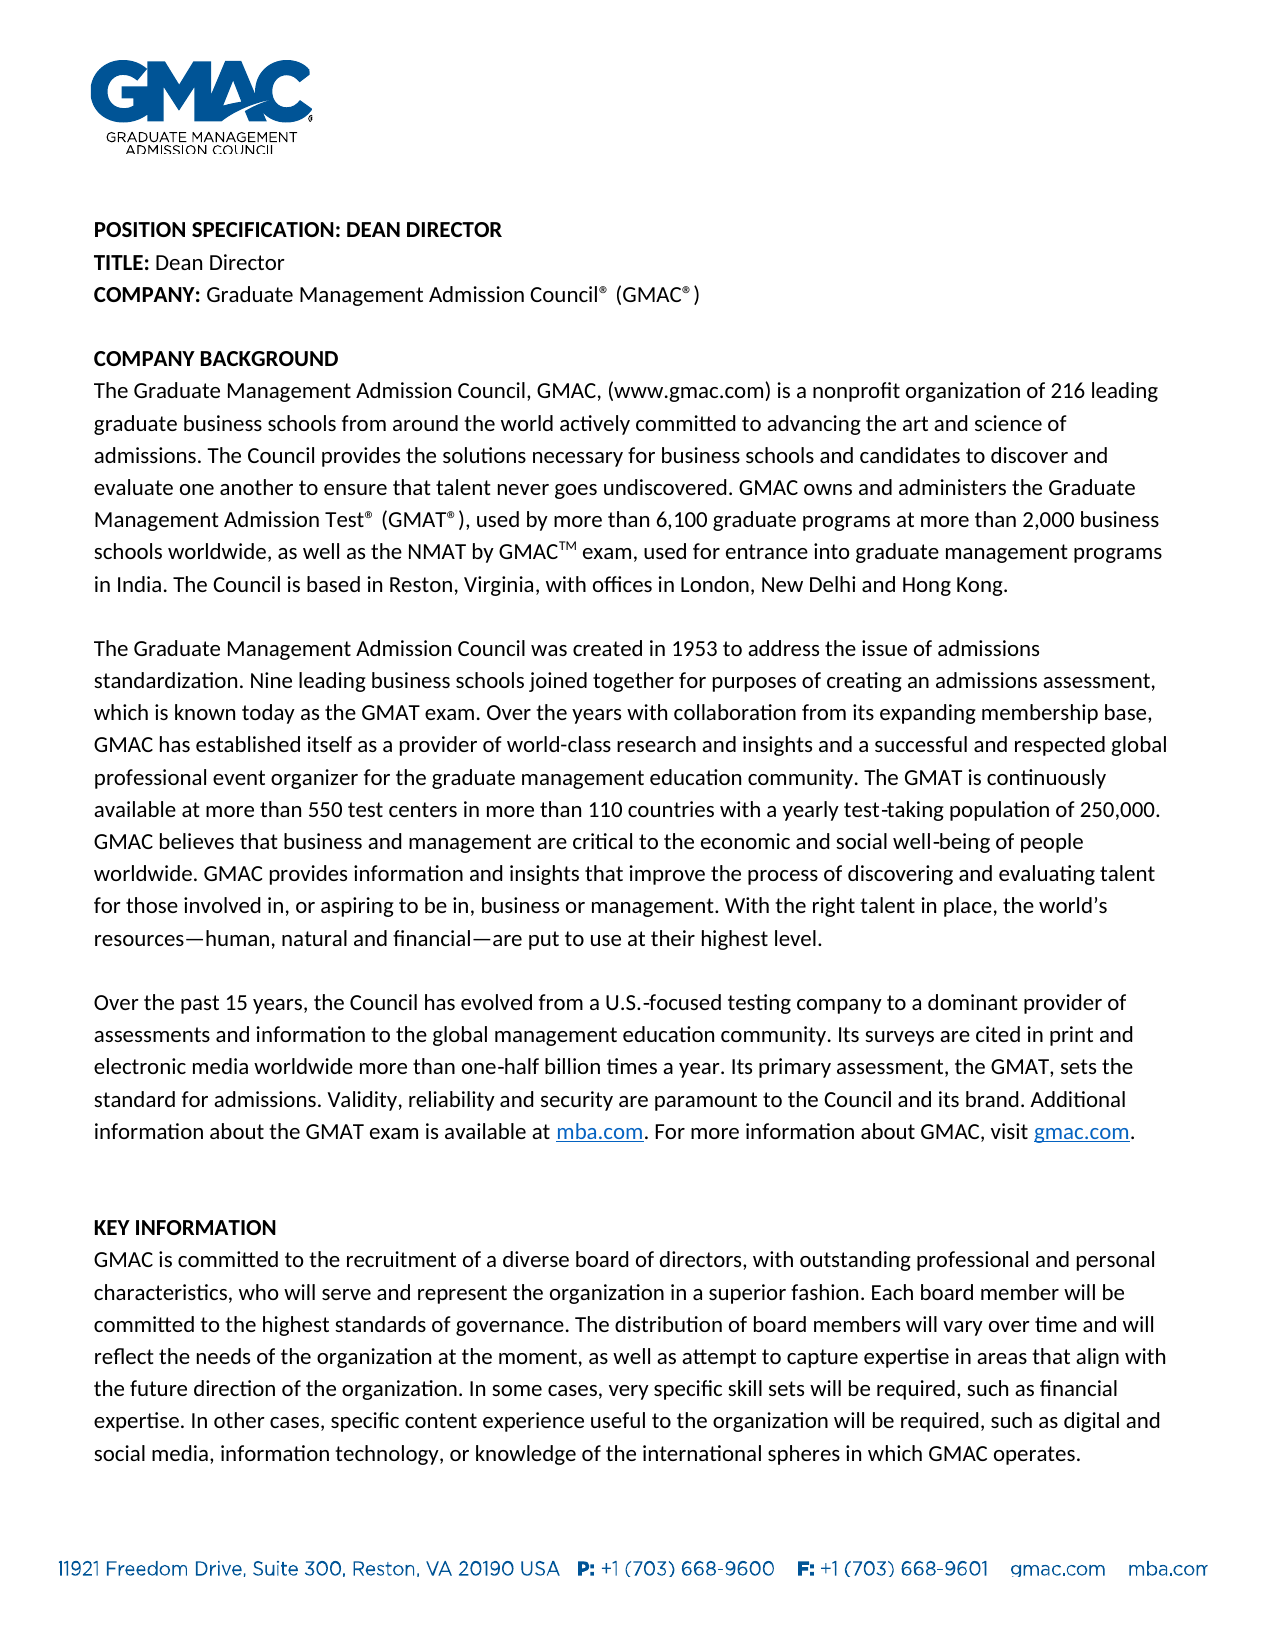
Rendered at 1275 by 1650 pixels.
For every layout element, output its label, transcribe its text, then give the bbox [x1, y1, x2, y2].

text KEY INFORMATION [94, 1213, 1181, 1241]
text GMAC believes that business and management are critical to the economic and social well‐being of people worldwide. GMAC provides information and insights that improve the process of discovering and evaluating talent for those involved in, or aspiring to be in, business or management. With the right talent in place, the world’s resources—human, natural and financial—are put to use at their highest level. [94, 827, 1181, 952]
text GMAC is committed to the recruitment of a diverse board of directors, with outstanding professional and personal characteristics, who will serve and represent the organization in a superior fashion. Each board member will be committed to the highest standards of governance. The distribution of board members will vary over time and will reflect the needs of the organization at the moment, as well as attempt to capture expertise in areas that align with the future direction of the organization. In some cases, very specific skill sets will be required, such as financial expertise. In other cases, specific content experience useful to the organization will be required, such as digital and social media, information technology, or knowledge of the international spheres in which GMAC operates. [94, 1246, 1181, 1467]
text COMPANY BACKGROUND [94, 344, 1181, 372]
text POSITION SPECIFICATION: DEAN DIRECTOR [94, 216, 1181, 244]
text The Graduate Management Admission Council, GMAC, (www.gmac.com) is a nonprofit organization of 216 leading graduate business schools from around the world actively committed to advancing the art and science of admissions. The Council provides the solutions necessary for business schools and candidates to discover and evaluate one another to ensure that talent never goes undiscovered. GMAC owns and administers the Graduate Management Admission Test® (GMAT®), used by more than 6,100 graduate programs at more than 2,000 business schools worldwide, as well as the NMAT by GMACTM exam, used for entrance into graduate management programs in India. The Council is based in Reston, Virginia, with offices in London, New Delhi and Hong Kong. [94, 377, 1181, 598]
text The Graduate Management Admission Council was created in 1953 to address the issue of admissions standardization. Nine leading business schools joined together for purposes of creating an admissions assessment, which is known today as the GMAT exam. Over the years with collaboration from its expanding membership base, GMAC has established itself as a provider of world-class research and insights and a successful and respected global professional event organizer for the graduate management education community. The GMAT is continuously available at more than 550 test centers in more than 110 countries with a yearly test‐taking population of 250,000. [94, 634, 1181, 823]
text COMPANY: Graduate Management Admission Council® (GMAC®) [94, 280, 1181, 308]
text TITLE: Dean Director [94, 248, 1181, 276]
text Over the past 15 years, the Council has evolved from a U.S.‐focused testing company to a dominant provider of assessments and information to the global management education community. Its surveys are cited in print and electronic media worldwide more than one‐half billion times a year. Its primary assessment, the GMAT, sets the standard for admissions. Validity, reliability and security are paramount to the Council and its brand. Additional information about the GMAT exam is available at mba.com. For more information about GMAC, visit gmac.com. [94, 988, 1181, 1145]
